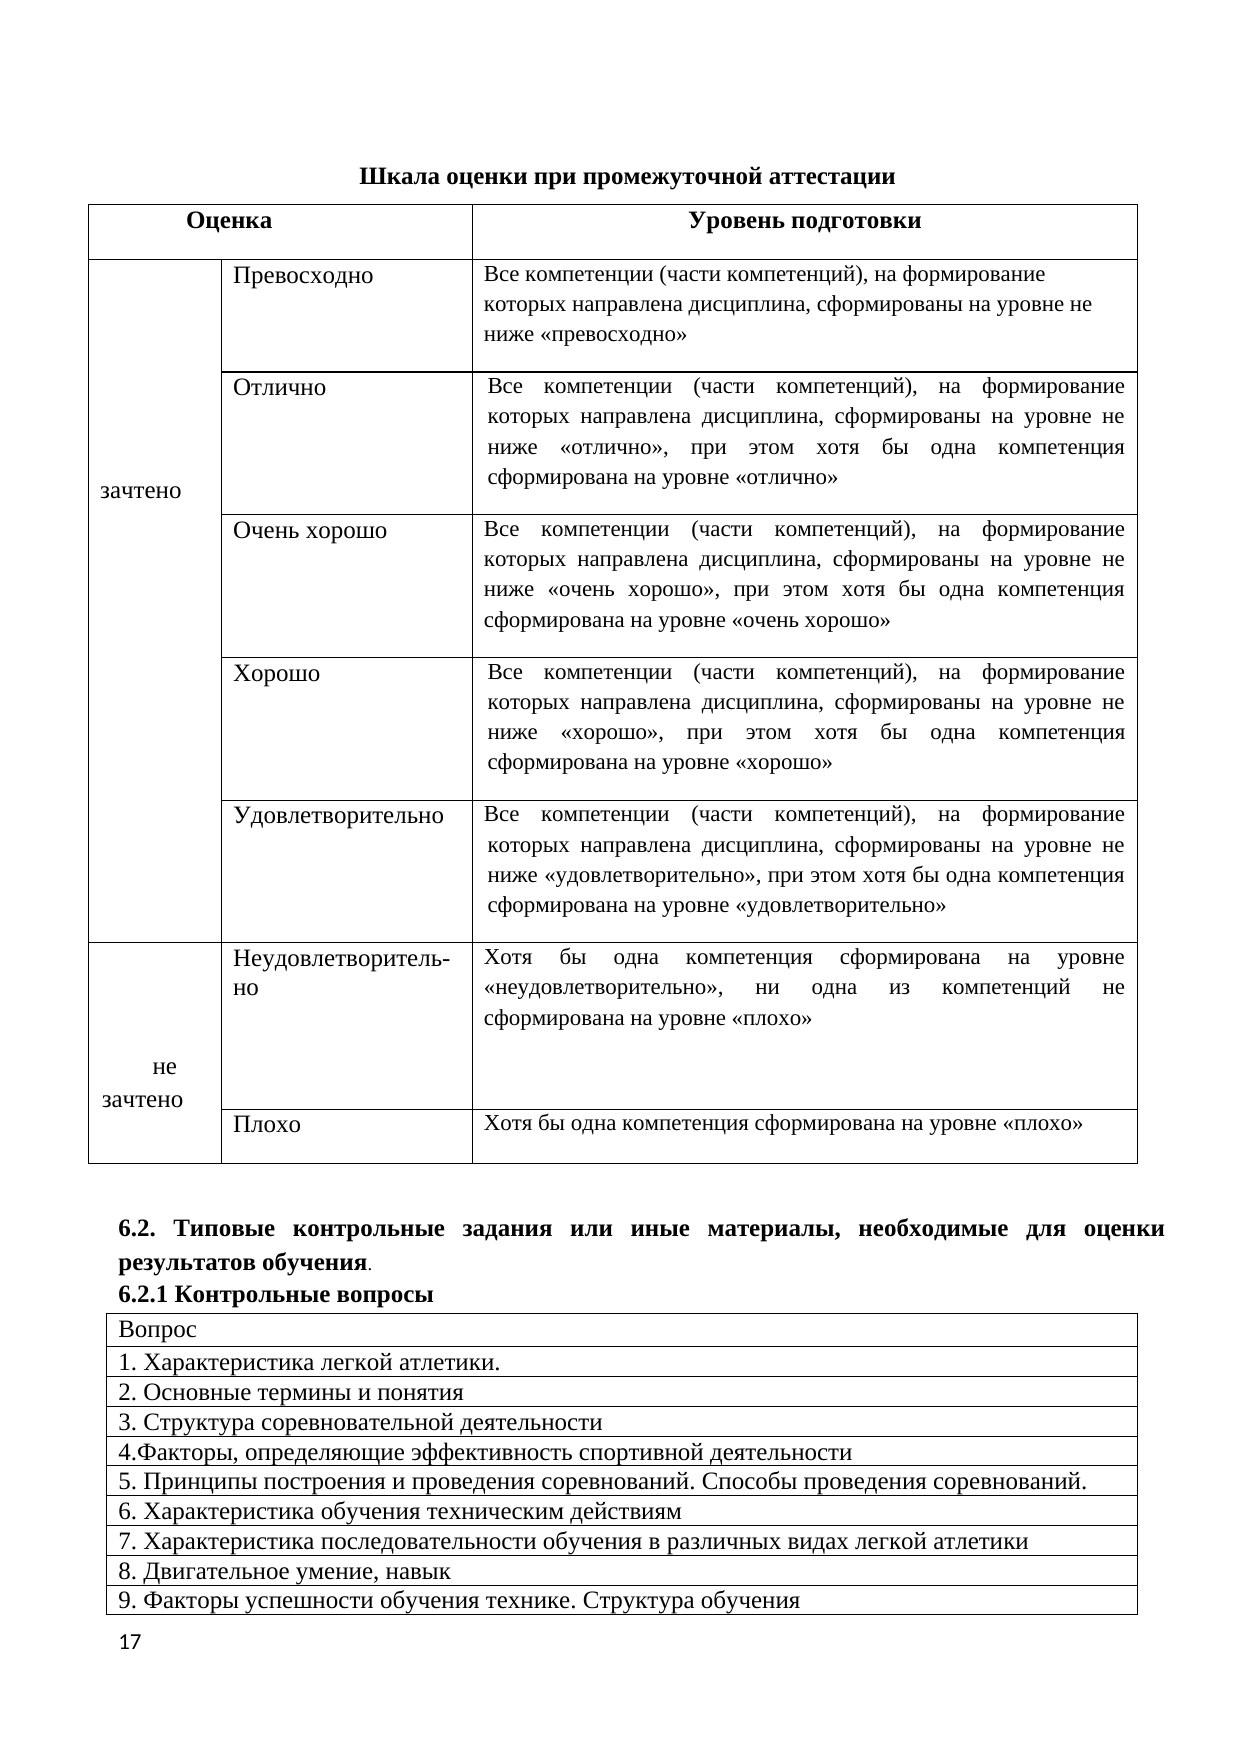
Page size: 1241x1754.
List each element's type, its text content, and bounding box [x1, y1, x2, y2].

table_cell не зачтено [89, 943, 221, 1163]
table_cell 7. Характеристика последовательности обучения в различных видах легкой атлетики [107, 1526, 1137, 1555]
table_cell зачтено [89, 260, 221, 942]
table_cell Хотя бы одна компетенция сформирована на уровне «неудовлетворительно», ни одна из компетенций не сформирована на уровне «плохо» [473, 943, 1137, 1108]
table_cell Все компетенции (части компетенций), на формирование которых направлена дисциплина, сформированы на уровне не ниже «хорошо», при этом хотя бы одна компетенция сформирована на уровне «хорошо» [473, 658, 1137, 799]
table_cell Все компетенции (части компетенций), на формирование которых направлена дисциплина, сформированы на уровне не ниже «превосходно» [473, 260, 1137, 371]
list 6.2.1 Контрольные вопросы [118, 1279, 1167, 1308]
list 6.2. Типовые контрольные задания или иные материалы, необходимые для оценки результатов обучения. [118, 1213, 1167, 1275]
table_cell 8. Двигательное умение, навык [107, 1556, 1137, 1584]
table_cell Превосходно [222, 260, 472, 371]
text Шкала оценки при промежуточной аттестации [59, 161, 1137, 190]
table_cell Удовлетворительно [222, 801, 472, 942]
table_header Вопрос [107, 1314, 1137, 1346]
table_cell Все компетенции (части компетенций), на формирование которых направлена дисциплина, сформированы на уровне не ниже «удовлетворительно», при этом хотя бы одна компетенция сформирована на уровне «удовлетворительно» [473, 801, 1137, 942]
table_cell Все компетенции (части компетенций), на формирование которых направлена дисциплина, сформированы на уровне не ниже «отлично», при этом хотя бы одна компетенция сформирована на уровне «отлично» [473, 373, 1137, 514]
table_cell 2. Основные термины и понятия [107, 1377, 1137, 1406]
table_header Оценка [89, 205, 472, 259]
table_cell 9. Факторы успешности обучения технике. Структура обучения [107, 1586, 1137, 1614]
table_cell Плохо [222, 1110, 472, 1163]
table_cell 5. Принципы построения и проведения соревнований. Способы проведения соревнований. [107, 1466, 1137, 1495]
table_cell Хорошо [222, 658, 472, 799]
table_cell 3. Структура соревновательной деятельности [107, 1407, 1137, 1436]
table_cell Отлично [222, 373, 472, 514]
table_cell Все компетенции (части компетенций), на формирование которых направлена дисциплина, сформированы на уровне не ниже «очень хорошо», при этом хотя бы одна компетенция сформирована на уровне «очень хорошо» [473, 515, 1137, 657]
table_header Уровень подготовки [473, 205, 1137, 259]
table_cell 6. Характеристика обучения техническим действиям [107, 1496, 1137, 1525]
table_cell 1. Характеристика легкой атлетики. [107, 1347, 1137, 1376]
table_cell Хотя бы одна компетенция сформирована на уровне «плохо» [473, 1110, 1137, 1163]
table_cell Очень хорошо [222, 515, 472, 657]
table_cell Неудовлетворитель- но [222, 943, 472, 1108]
table_cell 4.Факторы, определяющие эффективность спортивной деятельности [107, 1437, 1137, 1465]
